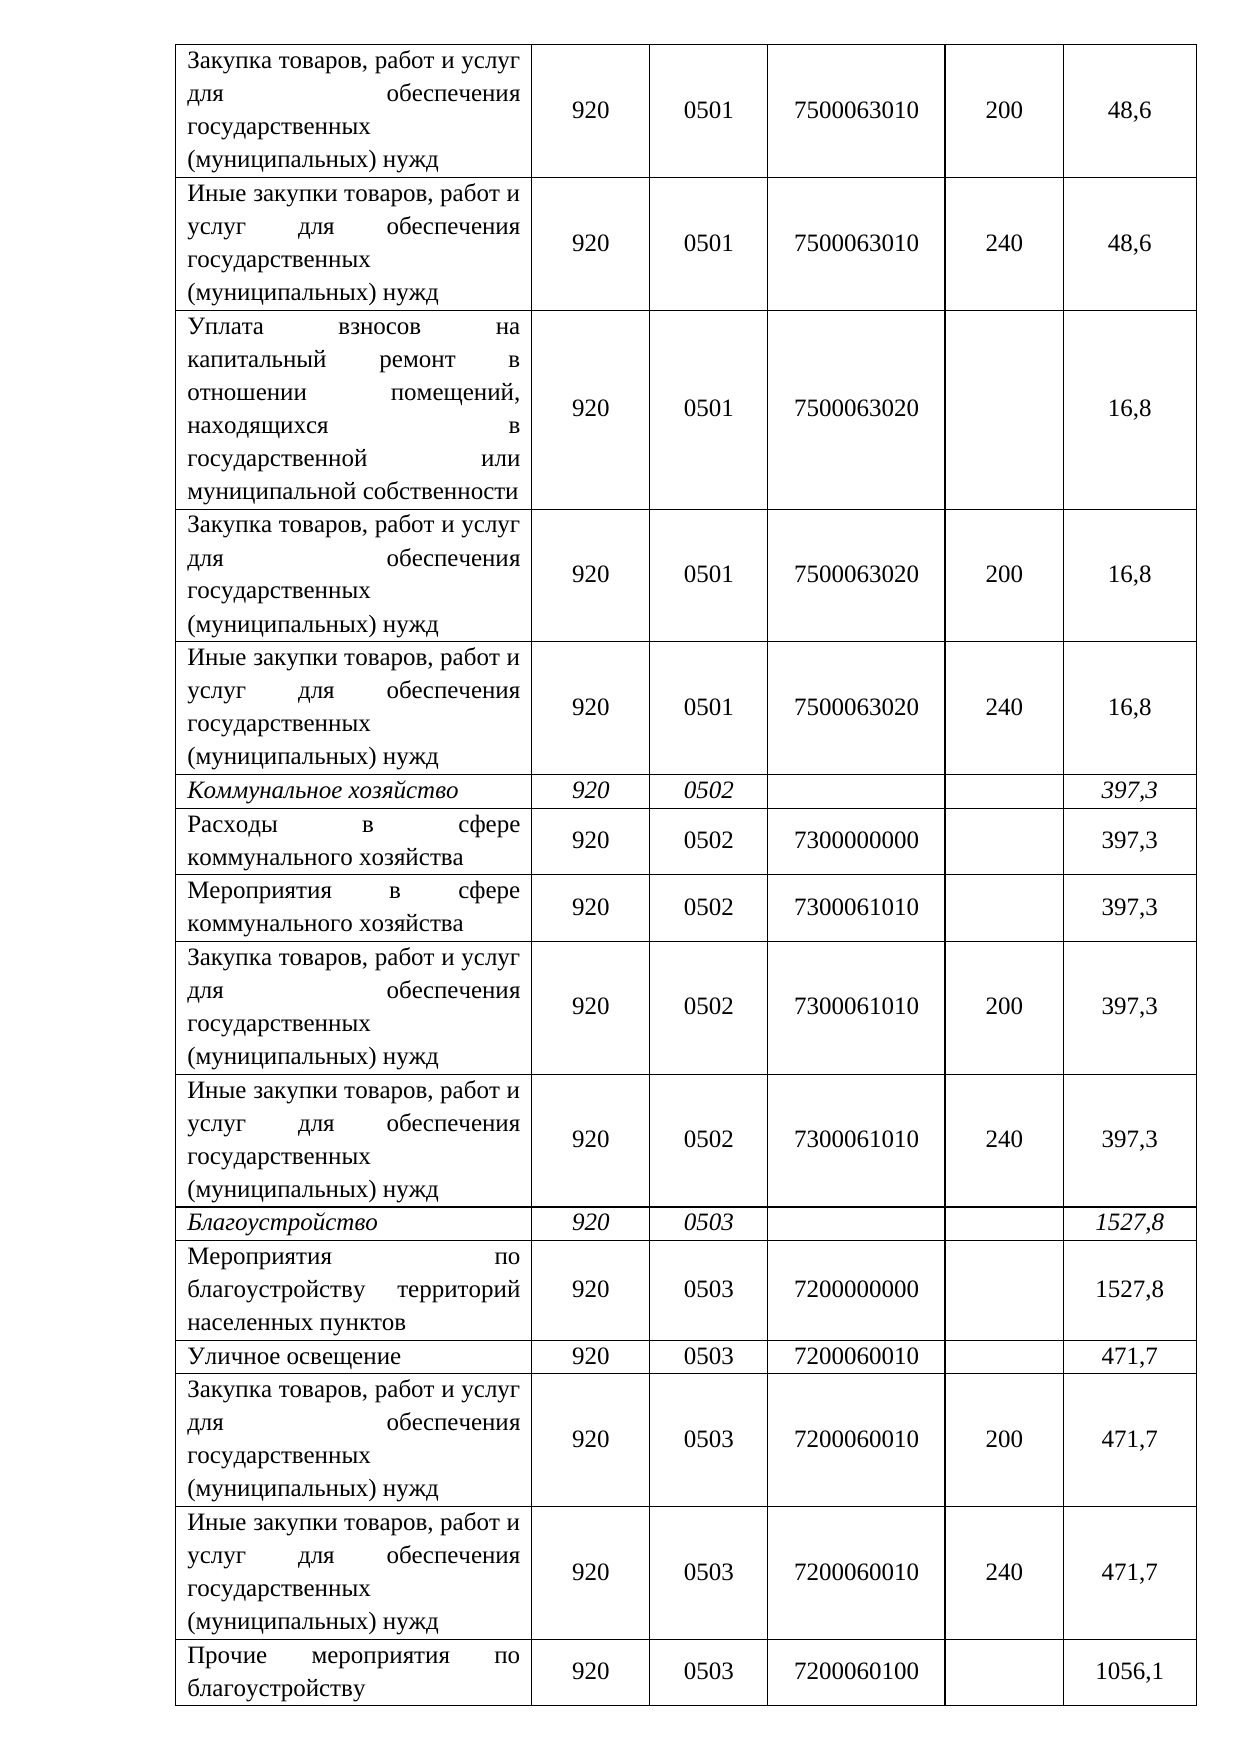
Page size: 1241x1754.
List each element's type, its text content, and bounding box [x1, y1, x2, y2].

table_cell 397,3 [1064, 775, 1196, 808]
table_cell 0503 [650, 1507, 767, 1639]
table_cell 920 [532, 775, 649, 808]
table_cell [768, 775, 944, 808]
table_cell 0502 [650, 875, 767, 941]
table_cell 920 [532, 510, 649, 641]
table_cell 397,3 [1064, 875, 1196, 941]
table_cell 16,8 [1064, 311, 1196, 508]
table_cell 920 [532, 178, 649, 310]
table_cell 7300061010 [768, 942, 944, 1074]
table_cell 920 [532, 45, 649, 177]
table_cell 0502 [650, 1075, 767, 1206]
table_cell 0501 [650, 311, 767, 508]
table_cell 0501 [650, 642, 767, 774]
table_cell Закупка товаров, работ и услуг для обеспечения государственных (муниципальных) нужд [176, 510, 531, 641]
table_cell Благоустройство [176, 1208, 531, 1240]
table_cell 471,7 [1064, 1341, 1196, 1373]
table_cell 0503 [650, 1341, 767, 1373]
table_cell 0502 [650, 775, 767, 808]
table_cell 0502 [650, 942, 767, 1074]
table_cell 48,6 [1064, 178, 1196, 310]
table_cell 7300000000 [768, 809, 944, 874]
table_cell 7200060010 [768, 1507, 944, 1639]
table_cell 0503 [650, 1241, 767, 1340]
table_cell 7500063020 [768, 642, 944, 774]
table_cell [946, 311, 1063, 508]
table_cell Иные закупки товаров, работ и услуг для обеспечения государственных (муниципальных) нужд [176, 1075, 531, 1206]
table_cell 7500063010 [768, 45, 944, 177]
table_cell 920 [532, 1640, 649, 1705]
table_cell 1527,8 [1064, 1208, 1196, 1240]
table_cell 7200060010 [768, 1374, 944, 1506]
table_cell 0502 [650, 809, 767, 874]
table_cell 397,3 [1064, 942, 1196, 1074]
table_cell 16,8 [1064, 510, 1196, 641]
table_cell Уличное освещение [176, 1341, 531, 1373]
table_cell 0503 [650, 1374, 767, 1506]
table_cell 200 [946, 1374, 1063, 1506]
table_cell 471,7 [1064, 1507, 1196, 1639]
table_cell 7500063020 [768, 510, 944, 641]
table_cell [946, 1241, 1063, 1340]
table_cell [946, 1341, 1063, 1373]
table_cell [946, 1640, 1063, 1705]
table_cell 240 [946, 178, 1063, 310]
table_cell 920 [532, 1507, 649, 1639]
table_cell 920 [532, 1075, 649, 1206]
table_cell 200 [946, 942, 1063, 1074]
table_cell 920 [532, 1208, 649, 1240]
table_cell 240 [946, 1507, 1063, 1639]
table_cell 920 [532, 311, 649, 508]
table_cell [176, 1374, 531, 1506]
table_cell Мероприятия по благоустройству территорий населенных пунктов [176, 1241, 531, 1340]
table_cell 7200000000 [768, 1241, 944, 1340]
table_cell 7200060100 [768, 1640, 944, 1705]
table_cell 471,7 [1064, 1374, 1196, 1506]
table_cell Закупка товаров, работ и услуг для обеспечения государственных (муниципальных) нужд [176, 45, 531, 177]
table_cell 16,8 [1064, 642, 1196, 774]
table_cell 7200060010 [768, 1341, 944, 1373]
table_cell 397,3 [1064, 809, 1196, 874]
table_cell 7300061010 [768, 875, 944, 941]
table_cell 200 [946, 45, 1063, 177]
table_cell Расходы в сфере коммунального хозяйства [176, 809, 531, 874]
table_cell 920 [532, 1374, 649, 1506]
table_cell 48,6 [1064, 45, 1196, 177]
table_cell 200 [946, 510, 1063, 641]
table_cell 0501 [650, 178, 767, 310]
table_cell [946, 809, 1063, 874]
table_cell 920 [532, 809, 649, 874]
table_cell 7500063010 [768, 178, 944, 310]
table_cell [946, 875, 1063, 941]
table_cell 920 [532, 1241, 649, 1340]
table_cell Мероприятия в сфере коммунального хозяйства [176, 875, 531, 941]
table_cell 240 [946, 642, 1063, 774]
table_cell 0503 [650, 1640, 767, 1705]
table_cell 920 [532, 875, 649, 941]
table_cell 7500063020 [768, 311, 944, 508]
table_cell 1527,8 [1064, 1241, 1196, 1340]
table_cell 0503 [650, 1208, 767, 1240]
table_cell 920 [532, 1341, 649, 1373]
table_cell 397,3 [1064, 1075, 1196, 1206]
table_cell Коммунальное хозяйство [176, 775, 531, 808]
table_cell 920 [532, 642, 649, 774]
table_cell [946, 775, 1063, 808]
table_cell 240 [946, 1075, 1063, 1206]
table_cell Закупка товаров, работ и услуг для обеспечения государственных (муниципальных) нужд [176, 942, 531, 1074]
table_cell Прочие мероприятия по благоустройству [176, 1640, 531, 1705]
table_cell Уплата взносов на капитальный ремонт в отношении помещений, находящихся в государственной или муниципальной собственности [176, 311, 531, 508]
table_cell 1056,1 [1064, 1640, 1196, 1705]
table_cell 920 [532, 942, 649, 1074]
table_cell 0501 [650, 510, 767, 641]
table_cell Иные закупки товаров, работ и услуг для обеспечения государственных (муниципальных) нужд [176, 178, 531, 310]
table_cell Иные закупки товаров, работ и услуг для обеспечения государственных (муниципальных) нужд [176, 642, 531, 774]
table_cell 0501 [650, 45, 767, 177]
table_cell 7300061010 [768, 1075, 944, 1206]
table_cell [176, 1507, 531, 1639]
table_cell [946, 1208, 1063, 1240]
table_cell [768, 1208, 944, 1240]
